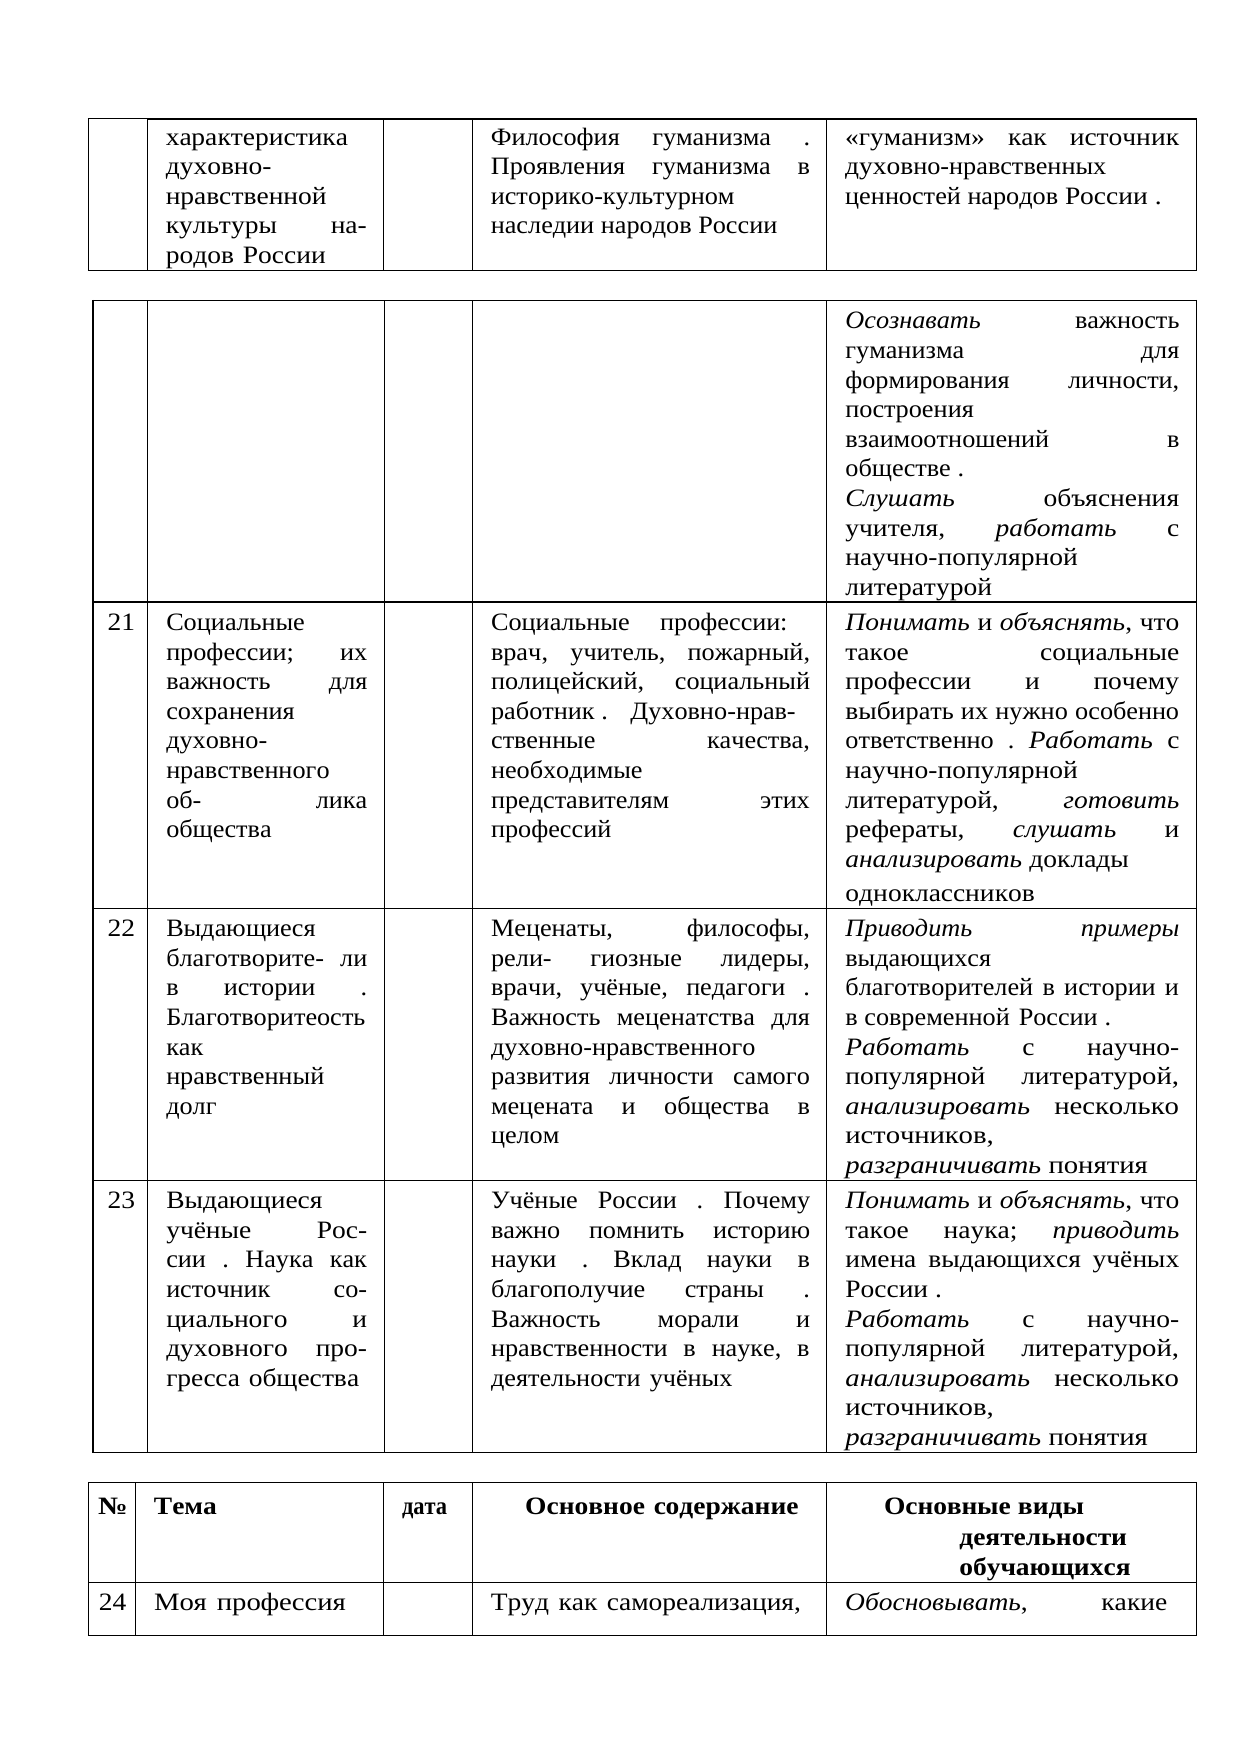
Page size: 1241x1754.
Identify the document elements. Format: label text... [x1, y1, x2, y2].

table_cell [385, 909, 472, 1179]
table_cell [385, 603, 472, 908]
table_cell 22 [94, 909, 147, 1179]
table_cell Понимать и объяснять, что такое социальные профессии и почему выбирать их нужно особенно ответственно . Работать с научно-популярной литературой, готовить рефераты, слушать и анализировать доклады одноклассников [827, 603, 1196, 908]
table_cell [473, 1583, 826, 1635]
table_header дата [384, 1483, 472, 1582]
table_cell 24 [89, 1583, 135, 1635]
table_header [94, 301, 147, 601]
table_cell Выдающиеся благотворите- ли в истории . Благотворитеость как нравственный долг [148, 909, 384, 1179]
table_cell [148, 120, 383, 269]
table_header Основные виды деятельности обучающихся [827, 1483, 1196, 1582]
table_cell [827, 1583, 1196, 1635]
table_cell 21 [94, 603, 147, 908]
table_header Тема [136, 1483, 383, 1582]
table_cell [384, 1583, 472, 1635]
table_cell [136, 1583, 383, 1635]
table_cell [384, 120, 472, 269]
table_cell Выдающиеся учёные Рос- сии . Наука как источник со- циального и духовного про- гресса общества [148, 1181, 384, 1452]
table_header Основное содержание [473, 1483, 826, 1582]
table_cell Социальные профессии; их важность для сохранения духовно-нравственного об- лика общества [148, 603, 384, 908]
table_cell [827, 120, 1196, 269]
table_header Осознавать важность гуманизма для формирования личности, построения взаимоотношений в обществе . Слушать объяснения учителя, работать с научно-популярной литературой [827, 301, 1196, 601]
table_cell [473, 120, 826, 269]
table_header [385, 301, 472, 601]
table_header [473, 301, 826, 601]
table_cell Приводить примеры выдающихся благотворителей в истории и в современной России . Работать с научно-популярной литературой, анализировать несколько источников, разграничивать понятия [827, 909, 1196, 1179]
table_cell [385, 1181, 472, 1452]
table_header [148, 301, 384, 601]
table_cell 20 [89, 119, 147, 269]
table_cell Учёные России . Почему важно помнить историю науки . Вклад науки в благополучие страны . Важность морали и нравственности в науке, в деятельности учёных [473, 1181, 826, 1452]
table_cell Меценаты, философы, рели- гиозные лидеры, врачи, учёные, педагоги . Важность меценатства для духовно-нравственного развития личности самого мецената и общества в целом [473, 909, 826, 1179]
table_header № [89, 1483, 135, 1582]
table_cell Социальные профессии: врач, учитель, пожарный, полицейский, социальный работник . Духовно-нрав- ственные качества, необходимые представителям этих профессий [473, 603, 826, 908]
table_cell Понимать и объяснять, что такое наука; приводить имена выдающихся учёных России . Работать с научно-популярной литературой, анализировать несколько источников, разграничивать понятия [827, 1181, 1196, 1452]
table_cell 23 [94, 1181, 147, 1452]
